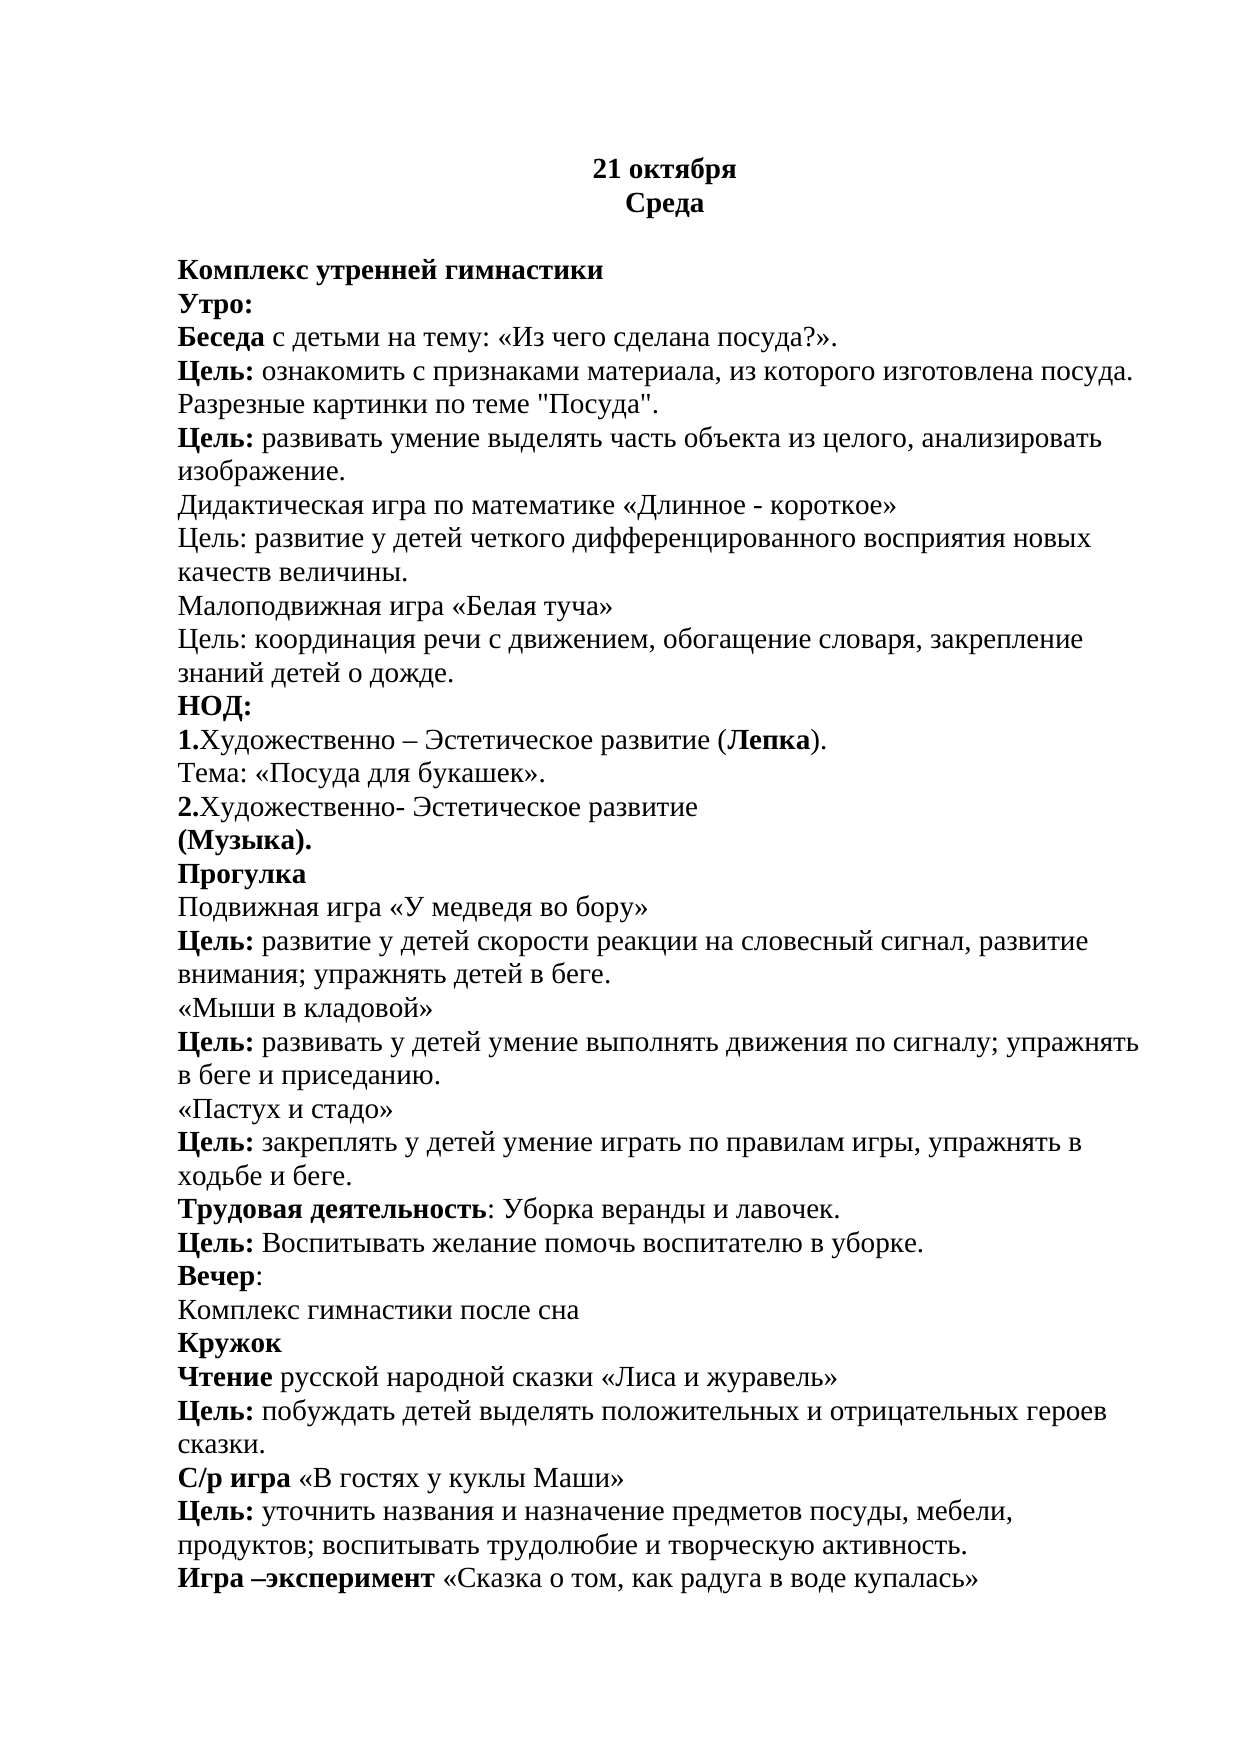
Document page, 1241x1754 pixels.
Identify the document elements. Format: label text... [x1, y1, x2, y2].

text Комплекс гимнастики после сна [177, 1292, 1152, 1326]
text Разрезные картинки по теме "Посуда". [177, 386, 1152, 420]
text Трудовая деятельность: Уборка веранды и лавочек. [177, 1191, 1152, 1225]
text Утро: [177, 286, 1152, 319]
text Игра –эксперимент «Сказка о том, как радуга в воде купалась» [177, 1560, 1152, 1594]
text Цель: развитие у детей четкого дифференцированного восприятия новых качеств величины. [177, 521, 1152, 588]
text Цель: Воспитывать желание помочь воспитателю в уборке. [177, 1225, 1152, 1258]
text С/р игра «В гостях у куклы Маши» [177, 1460, 1152, 1493]
text Комплекс утренней гимнастики [177, 252, 1152, 286]
text Беседа с детьми на тему: «Из чего сделана посуда?». [177, 319, 1152, 353]
text (Музыка). [177, 822, 1152, 856]
text Цель: ознакомить с признаками материала, из которого изготовлена посуда. [177, 353, 1152, 386]
text Подвижная игра «У медведя во бору» [177, 889, 1152, 923]
text Дидактическая игра по математике «Длинное - короткое» [177, 487, 1152, 521]
text Цель: развивать у детей умение выполнять движения по сигналу; упражнять в беге и приседанию. [177, 1024, 1152, 1091]
text Тема: «Посуда для букашек». [177, 755, 1152, 789]
text Прогулка [177, 856, 1152, 889]
text Цель: побуждать детей выделять положительных и отрицательных героев сказки. [177, 1393, 1152, 1460]
text «Мыши в кладовой» [177, 990, 1152, 1024]
text Малоподвижная игра «Белая туча» [177, 588, 1152, 621]
text НОД: [177, 688, 1152, 722]
text Чтение русской народной сказки «Лиса и журавель» [177, 1359, 1152, 1393]
text Кружок [177, 1326, 1152, 1359]
text Вечер: [177, 1258, 1152, 1292]
text «Пастух и стадо» Цель: закреплять у детей умение играть по правилам игры, упражнять в ходьбе и беге. [177, 1091, 1152, 1191]
text 21 октября [177, 118, 1152, 185]
text Цель: уточнить названия и назначение предметов посуды, мебели, продуктов; воспитывать трудолюбие и творческую активность. [177, 1493, 1152, 1560]
text Цель: развивать умение выделять часть объекта из целого, анализировать изображение. [177, 420, 1152, 487]
text Цель: развитие у детей скорости реакции на словесный сигнал, развитие внимания; упражнять детей в беге. [177, 923, 1152, 990]
text 1.Художественно – Эстетическое развитие (Лепка). [177, 722, 1152, 755]
text 2.Художественно- Эстетическое развитие [177, 789, 1152, 822]
text Среда [177, 185, 1152, 219]
text Цель: координация речи с движением, обогащение словаря, закрепление знаний детей о дожде. [177, 621, 1152, 688]
